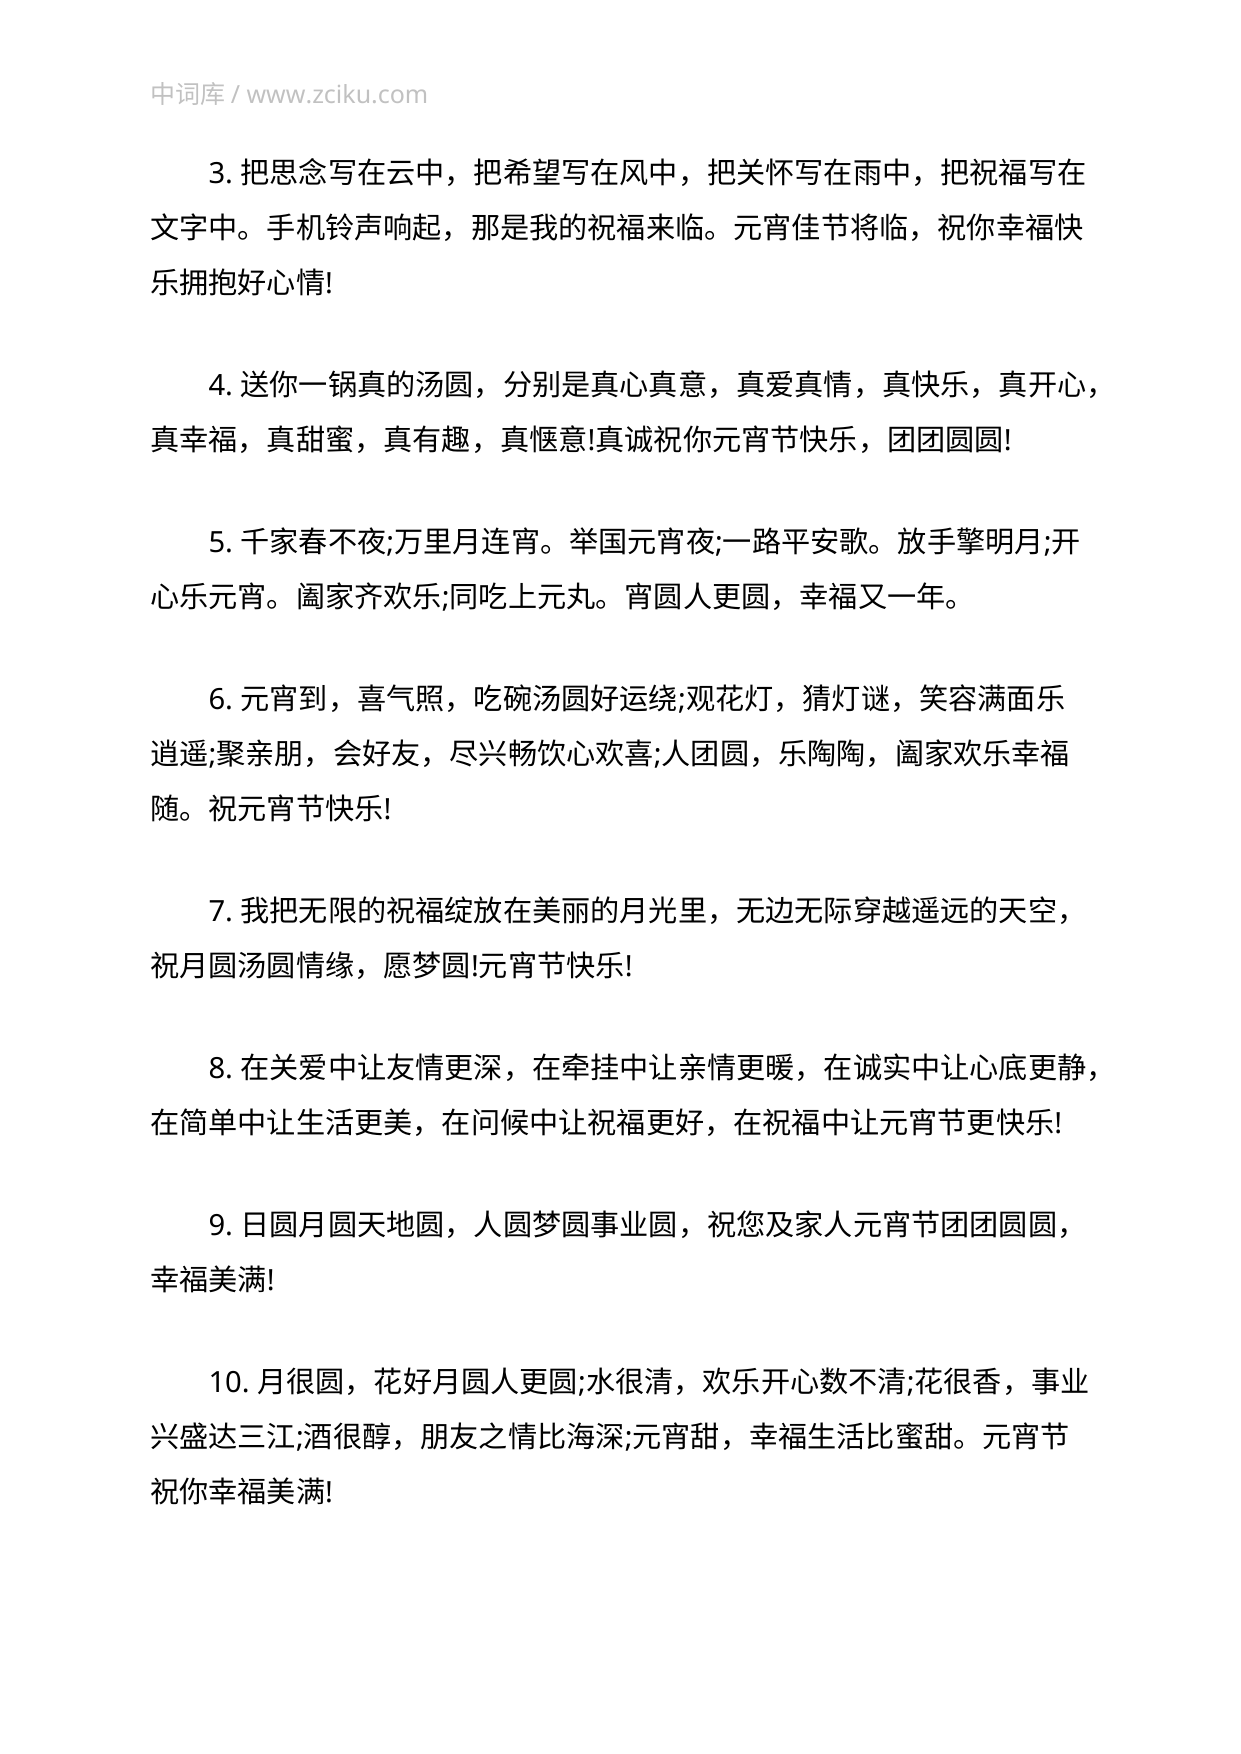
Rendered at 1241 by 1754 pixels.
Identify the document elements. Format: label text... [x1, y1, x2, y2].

text 5. 千家春不夜;万里月连宵。举国元宵夜;一路平安歌。放手擎明月;开心乐元宵。阖家齐欢乐;同吃上元丸。宵圆人更圆，幸福又一年。 [150, 519, 1090, 616]
text 10. 月很圆，花好月圆人更圆;水很清，欢乐开心数不清;花很香，事业兴盛达三江;酒很醇，朋友之情比海深;元宵甜，幸福生活比蜜甜。元宵节祝你幸福美满! [150, 1359, 1090, 1511]
text 8. 在关爱中让友情更深，在牵挂中让亲情更暖，在诚实中让心底更静，在简单中让生活更美，在问候中让祝福更好，在祝福中让元宵节更快乐! [150, 1045, 1090, 1142]
text 6. 元宵到，喜气照，吃碗汤圆好运绕;观花灯，猜灯谜，笑容满面乐逍遥;聚亲朋，会好友，尽兴畅饮心欢喜;人团圆，乐陶陶，阖家欢乐幸福随。祝元宵节快乐! [150, 676, 1090, 828]
text 3. 把思念写在云中，把希望写在风中，把关怀写在雨中，把祝福写在文字中。手机铃声响起，那是我的祝福来临。元宵佳节将临，祝你幸福快乐拥抱好心情! [150, 150, 1090, 302]
text 4. 送你一锅真的汤圆，分别是真心真意，真爱真情，真快乐，真开心，真幸福，真甜蜜，真有趣，真惬意!真诚祝你元宵节快乐，团团圆圆! [150, 362, 1090, 459]
text 7. 我把无限的祝福绽放在美丽的月光里，无边无际穿越遥远的天空，祝月圆汤圆情缘，愿梦圆!元宵节快乐! [150, 888, 1090, 985]
text 9. 日圆月圆天地圆，人圆梦圆事业圆，祝您及家人元宵节团团圆圆，幸福美满! [150, 1202, 1090, 1299]
